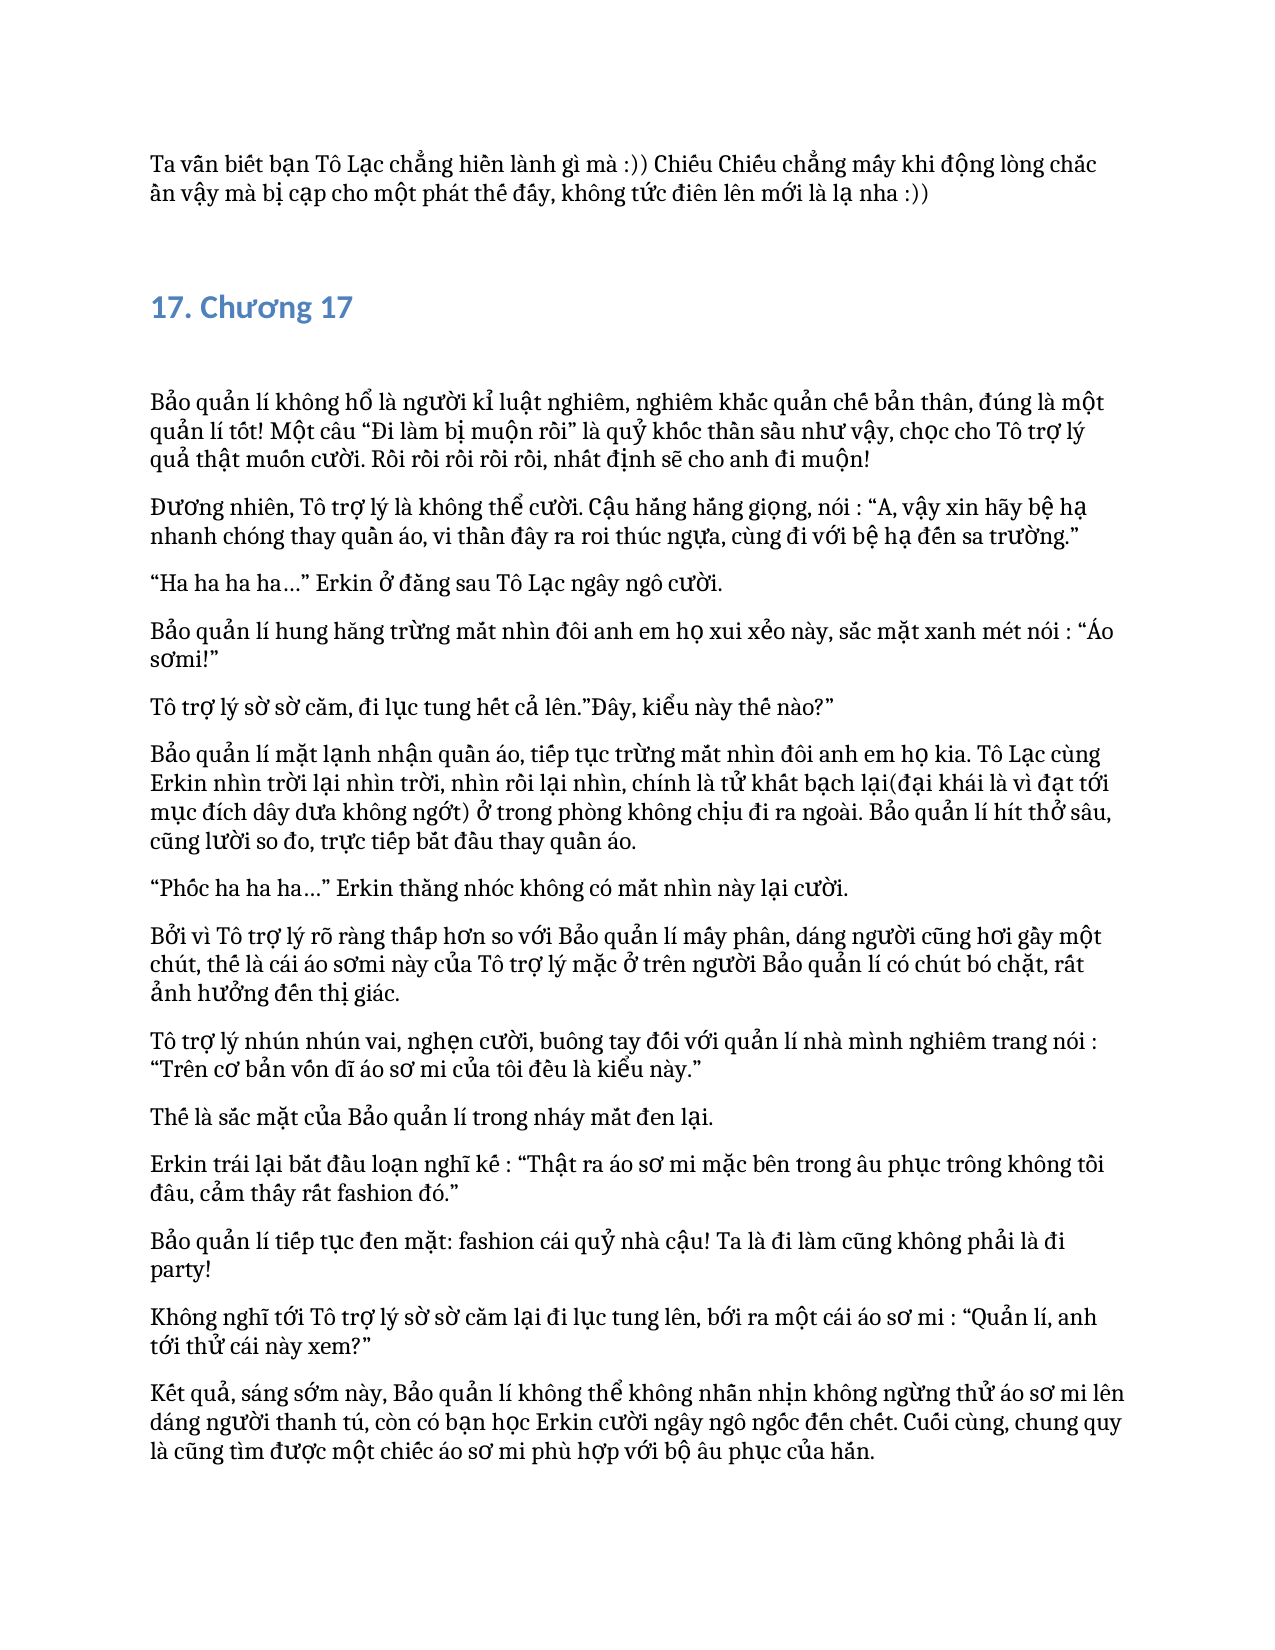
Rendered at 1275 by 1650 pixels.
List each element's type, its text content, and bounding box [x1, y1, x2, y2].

text Tô trợ lý sờ sờ cằm, đi lục tung hết cả lên.”Đây, kiểu này thế nào?” [150, 693, 1125, 722]
text Erkin trái lại bắt đầu loạn nghĩ kế : “Thật ra áo sơ mi mặc bên trong âu phục trông không tồi đâu, cảm thấy rất fashion đó.” [150, 1150, 1125, 1208]
text Bảo quản lí không hổ là người kỉ luật nghiêm, nghiêm khắc quản chế bản thân, đúng là một quản lí tốt! Một câu “Đi làm bị muộn rồi” là quỷ khốc thần sầu như vậy, chọc cho Tô trợ lý quả thật muốn cười. Rồi rồi rồi rồi rồi, nhất định sẽ cho anh đi muộn! [150, 330, 1125, 474]
text Bảo quản lí hung hăng trừng mắt nhìn đôi anh em họ xui xẻo này, sắc mặt xanh mét nói : “Áo sơmi!” [150, 617, 1125, 674]
text Bảo quản lí mặt lạnh nhận quần áo, tiếp tục trừng mắt nhìn đôi anh em họ kia. Tô Lạc cùng Erkin nhìn trời lại nhìn trời, nhìn rồi lại nhìn, chính là tử khất bạch lại(đại khái là vì đạt tới mục đích dây dưa không ngớt) ở trong phòng không chịu đi ra ngoài. Bảo quản lí hít thở sâu, cũng lười so đo, trực tiếp bắt đầu thay quần áo. [150, 740, 1125, 855]
text Kết quả, sáng sớm này, Bảo quản lí không thể không nhẫn nhịn không ngừng thử áo sơ mi lên dáng người thanh tú, còn có bạn học Erkin cười ngây ngô ngốc đến chết. Cuối cùng, chung quy là cũng tìm được một chiếc áo sơ mi phù hợp với bộ âu phục của hắn. [150, 1379, 1125, 1465]
subtitle 17. Chương 17 [150, 286, 1125, 327]
text Không nghĩ tới Tô trợ lý sờ sờ cằm lại đi lục tung lên, bới ra một cái áo sơ mi : “Quản lí, anh tới thử cái này xem?” [150, 1303, 1125, 1360]
text “Phốc ha ha ha…” Erkin thằng nhóc không có mắt nhìn này lại cười. [150, 874, 1125, 903]
text Bởi vì Tô trợ lý rõ ràng thấp hơn so với Bảo quản lí mấy phân, dáng người cũng hơi gầy một chút, thế là cái áo sơmi này của Tô trợ lý mặc ở trên người Bảo quản lí có chút bó chặt, rất ảnh hưởng đến thị giác. [150, 922, 1125, 1008]
text “Ha ha ha ha…” Erkin ở đằng sau Tô Lạc ngây ngô cười. [150, 569, 1125, 598]
text Đương nhiên, Tô trợ lý là không thể cười. Cậu hắng hắng giọng, nói : “A, vậy xin hãy bệ hạ nhanh chóng thay quần áo, vi thần đây ra roi thúc ngựa, cùng đi với bệ hạ đến sa trường.” [150, 493, 1125, 550]
text Ta vẫn biết bạn Tô Lạc chẳng hiền lành gì mà :)) Chiếu Chiếu chẳng mấy khi động lòng chắc ần vậy mà bị cạp cho một phát thế đấy, không tức điên lên mới là lạ nha :)) [150, 150, 1125, 265]
text Tô trợ lý nhún nhún vai, nghẹn cười, buông tay đối với quản lí nhà mình nghiêm trang nói : “Trên cơ bản vốn dĩ áo sơ mi của tôi đều là kiểu này.” [150, 1027, 1125, 1084]
text Bảo quản lí tiếp tục đen mặt: fashion cái quỷ nhà cậu! Ta là đi làm cũng không phải là đi party! [150, 1227, 1125, 1284]
text Thế là sắc mặt của Bảo quản lí trong nháy mắt đen lại. [150, 1103, 1125, 1132]
